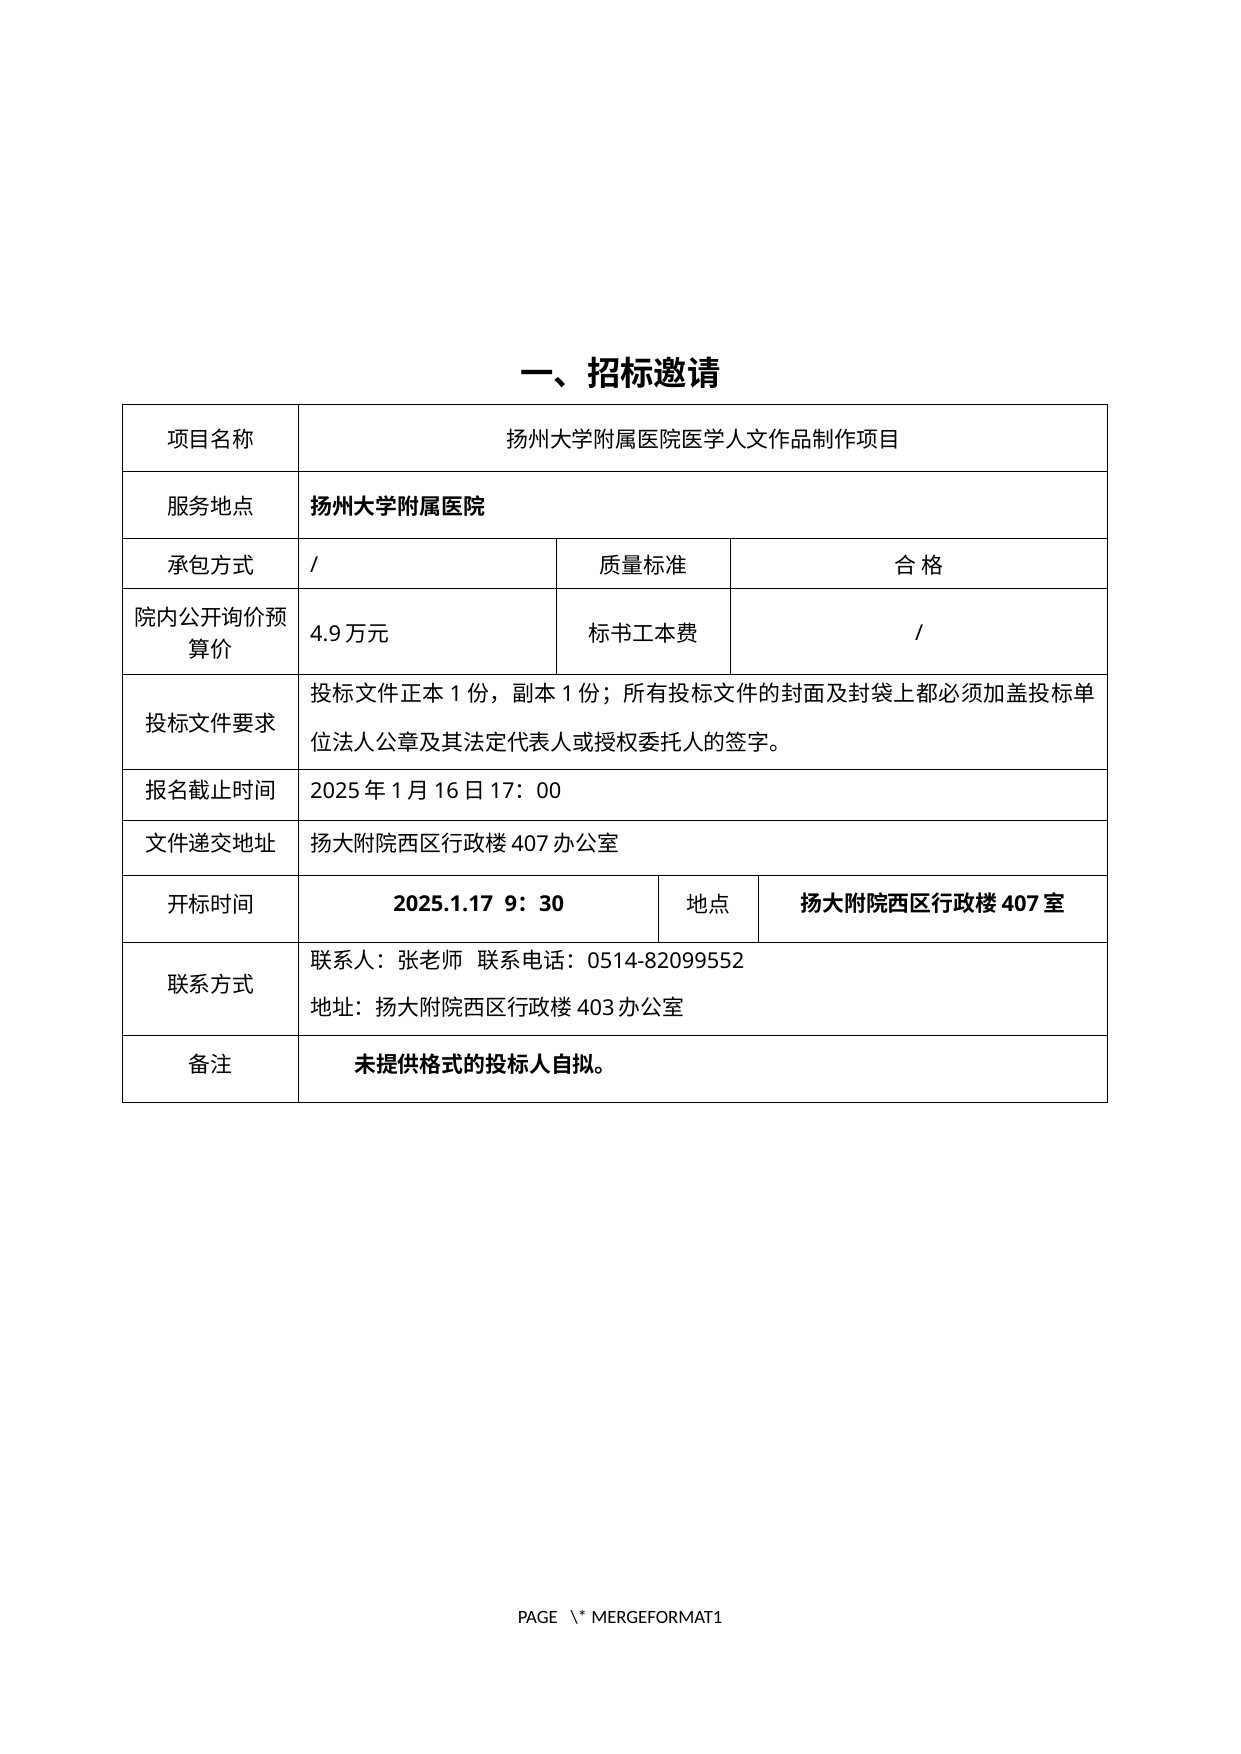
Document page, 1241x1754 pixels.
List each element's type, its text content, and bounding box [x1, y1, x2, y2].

table_cell 扬大附院西区行政楼407室 [759, 876, 1107, 942]
table_header 项目名称 [123, 405, 298, 471]
table_cell 扬大附院西区行政楼407办公室 [299, 821, 1107, 874]
table_cell 备注 [123, 1036, 298, 1102]
table_cell 文件递交地址 [123, 821, 298, 874]
table_cell 承包方式 [123, 539, 298, 588]
table_cell 开标时间 [123, 876, 298, 942]
table_cell 标书工本费 [557, 589, 730, 674]
table_cell 联系人：张老师 联系电话：0514-82099552 地址：扬大附院西区行政楼403办公室 [299, 943, 1107, 1035]
table_cell / [299, 539, 556, 588]
table_cell 合 格 [731, 539, 1107, 588]
table_cell 4.9万元 [299, 589, 556, 674]
table_header 扬州大学附属医院医学人文作品制作项目 [299, 405, 1107, 471]
table_cell / [731, 589, 1107, 674]
table_cell 投标文件正本1份，副本1份；所有投标文件的封面及封袋上都必须加盖投标单位法人公章及其法定代表人或授权委托人的签字。 [299, 675, 1107, 769]
text 一、招标邀请 [112, 338, 1128, 403]
table_cell 报名截止时间 [123, 770, 298, 820]
table_cell 地点 [659, 876, 758, 942]
table_cell 质量标准 [557, 539, 730, 588]
table_cell 院内公开询价预算价 [123, 589, 298, 674]
table_cell 扬州大学附属医院 [299, 472, 1107, 538]
table_cell 2025年1月16日17：00 [299, 770, 1107, 820]
table_cell 服务地点 [123, 472, 298, 538]
table_cell 投标文件要求 [123, 675, 298, 769]
table_cell 联系方式 [123, 943, 298, 1035]
table_cell 未提供格式的投标人自拟。 [299, 1036, 1107, 1102]
table_cell 2025.1.17 9：30 [299, 876, 658, 942]
